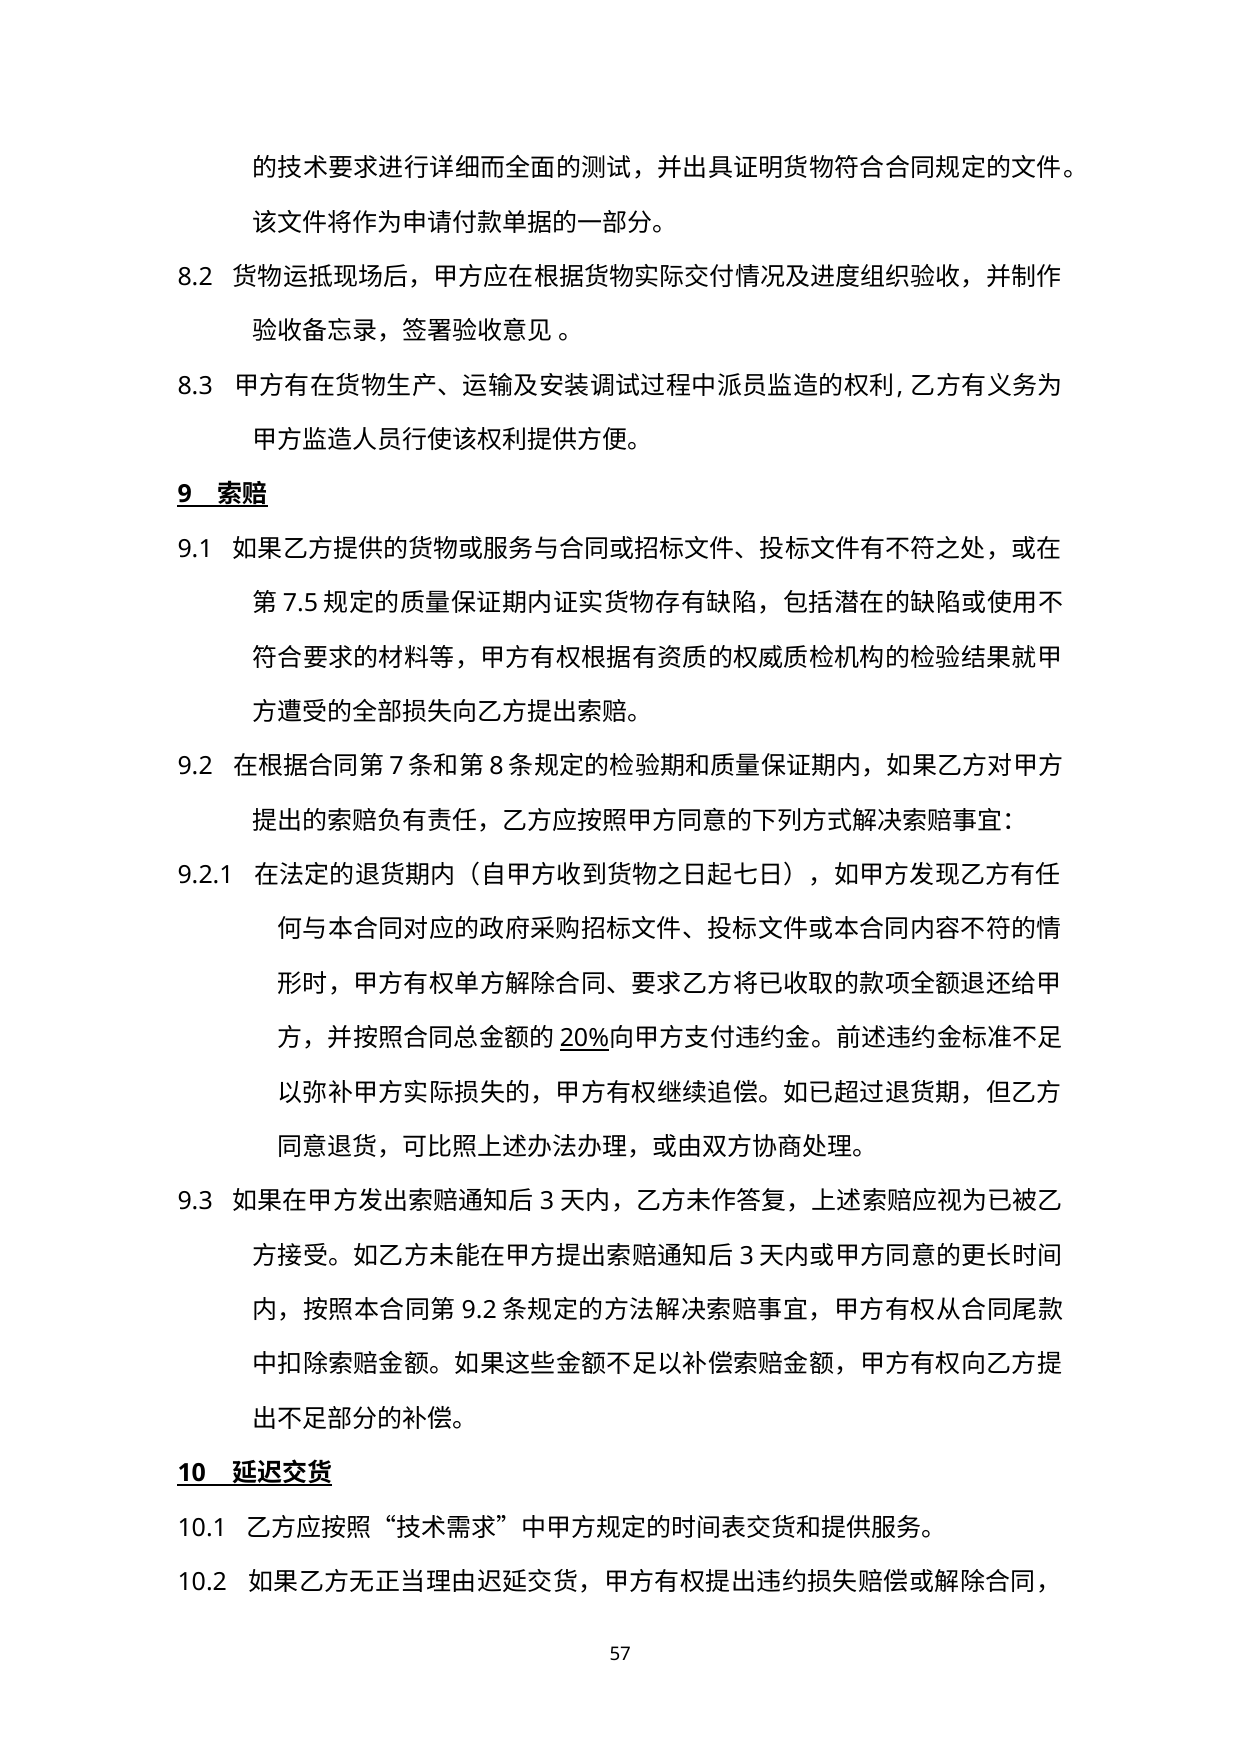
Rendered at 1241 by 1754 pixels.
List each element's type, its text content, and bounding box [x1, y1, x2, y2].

subtitle 10 延迟交货 [177, 1453, 1063, 1489]
text 9.1 如果乙方提供的货物或服务与合同或招标文件、投标文件有不符之处，或在第7.5规定的质量保证期内证实货物存有缺陷，包括潜在的缺陷或使用不符合要求的材料等，甲方有权根据有资质的权威质检机构的检验结果就甲方遭受的全部损失向乙方提出索赔。 [177, 528, 1063, 728]
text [177, 1561, 1063, 1598]
text 8.2 货物运抵现场后，甲方应在根据货物实际交付情况及进度组织验收，并制作验收备忘录，签署验收意见 。 [177, 256, 1063, 347]
subtitle 9 索赔 [177, 474, 1063, 510]
text 9.2 在根据合同第7条和第8条规定的检验期和质量保证期内，如果乙方对甲方提出的索赔负有责任，乙方应按照甲方同意的下列方式解决索赔事宜： [177, 746, 1063, 836]
text 8.3 甲方有在货物生产、运输及安装调试过程中派员监造的权利, 乙方有义务为甲方监造人员行使该权利提供方便。 [177, 365, 1063, 456]
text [177, 148, 1063, 238]
text 9.3 如果在甲方发出索赔通知后 3 天内，乙方未作答复，上述索赔应视为已被乙方接受。如乙方未能在甲方提出索赔通知后3天内或甲方同意的更长时间内，按照本合同第9.2条规定的方法解决索赔事宜，甲方有权从合同尾款中扣除索赔金额。如果这些金额不足以补偿索赔金额，甲方有权向乙方提出不足部分的补偿。 [177, 1181, 1063, 1434]
text 10.1 乙方应按照“技术需求”中甲方规定的时间表交货和提供服务。 [177, 1507, 1063, 1543]
text 9.2.1 在法定的退货期内（自甲方收到货物之日起七日），如甲方发现乙方有任何与本合同对应的政府采购招标文件、投标文件或本合同内容不符的情形时，甲方有权单方解除合同、要求乙方将已收取的款项全额退还给甲方，并按照合同总金额的20%向甲方支付违约金。前述违约金标准不足以弥补甲方实际损失的，甲方有权继续追偿。如已超过退货期，但乙方同意退货，可比照上述办法办理，或由双方协商处理。 [177, 854, 1063, 1163]
